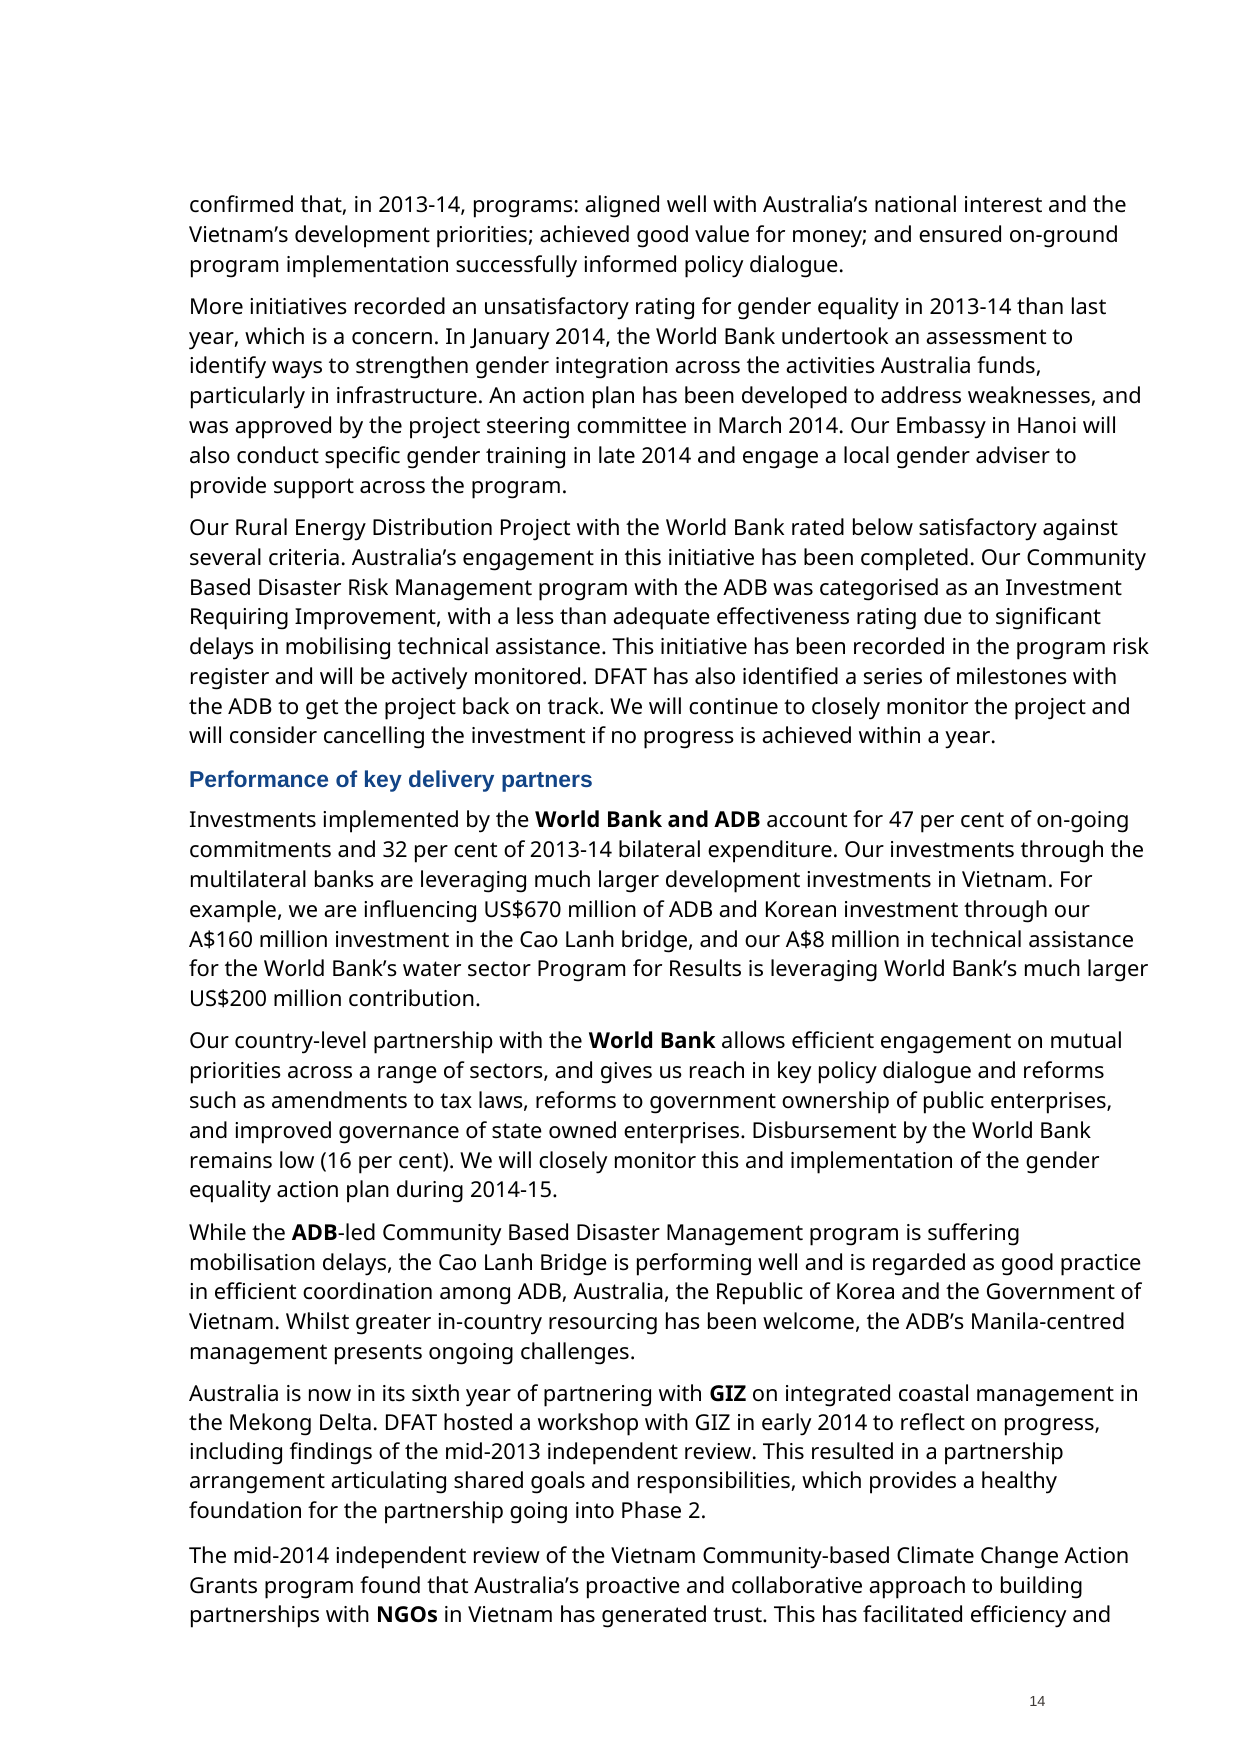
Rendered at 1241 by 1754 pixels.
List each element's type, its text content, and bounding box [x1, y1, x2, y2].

text Australia is now in its sixth year of partnering with GIZ on integrated coastal management in the Mekong Delta. DFAT hosted a workshop with GIZ in early 2014 to reflect on progress, including findings of the mid-2013 independent review. This resulted in a partnership arrangement articulating shared goals and responsibilities, which provides a healthy foundation for the partnership going into Phase 2. [189, 1378, 1152, 1524]
subtitle Performance of key delivery partners [189, 763, 1152, 792]
list While the ADB-led Community Based Disaster Management program is suffering mobilisation delays, the Cao Lanh Bridge is performing well and is regarded as good practice in efficient coordination among ADB, Australia, the Republic of Korea and the Government of Vietnam. Whilst greater in-country resourcing has been welcome, the ADB’s Manila-centred management presents ongoing challenges. [189, 1217, 1152, 1366]
list Investments implemented by the World Bank and ADB account for 47 per cent of on-going commitments and 32 per cent of 2013-14 bilateral expenditure. Our investments through the multilateral banks are leveraging much larger development investments in Vietnam. For example, we are influencing US$670 million of ADB and Korean investment through our A$160 million investment in the Cao Lanh bridge, and our A$8 million in technical assistance for the World Bank’s water sector Program for Results is leveraging World Bank’s much larger US$200 million contribution. [189, 804, 1152, 1013]
list Our Rural Energy Distribution Project with the World Bank rated below satisfactory against several criteria. Australia’s engagement in this initiative has been completed. Our Community Based Disaster Risk Management program with the ADB was categorised as an Investment Requiring Improvement, with a less than adequate effectiveness rating due to significant delays in mobilising technical assistance. This initiative has been recorded in the program risk register and will be actively monitored. DFAT has also identified a series of milestones with the ADB to get the project back on track. We will continue to closely monitor the project and will consider cancelling the investment if no progress is achieved within a year. [189, 512, 1152, 750]
list More initiatives recorded an unsatisfactory rating for gender equality in 2013-14 than last year, which is a concern. In January 2014, the World Bank undertook an assessment to identify ways to strengthen gender integration across the activities Australia funds, particularly in infrastructure. An action plan has been developed to address weaknesses, and was approved by the project steering committee in March 2014. Our Embassy in Hanoi will also conduct specific gender training in late 2014 and engage a local gender adviser to provide support across the program. [189, 291, 1152, 499]
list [189, 189, 1152, 278]
list Our country-level partnership with the World Bank allows efficient engagement on mutual priorities across a range of sectors, and gives us reach in key policy dialogue and reforms such as amendments to tax laws, reforms to government ownership of public enterprises, and improved governance of state owned enterprises. Disbursement by the World Bank remains low (16 per cent). We will closely monitor this and implementation of the gender equality action plan during 2014-15. [189, 1025, 1152, 1204]
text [189, 1541, 1152, 1628]
